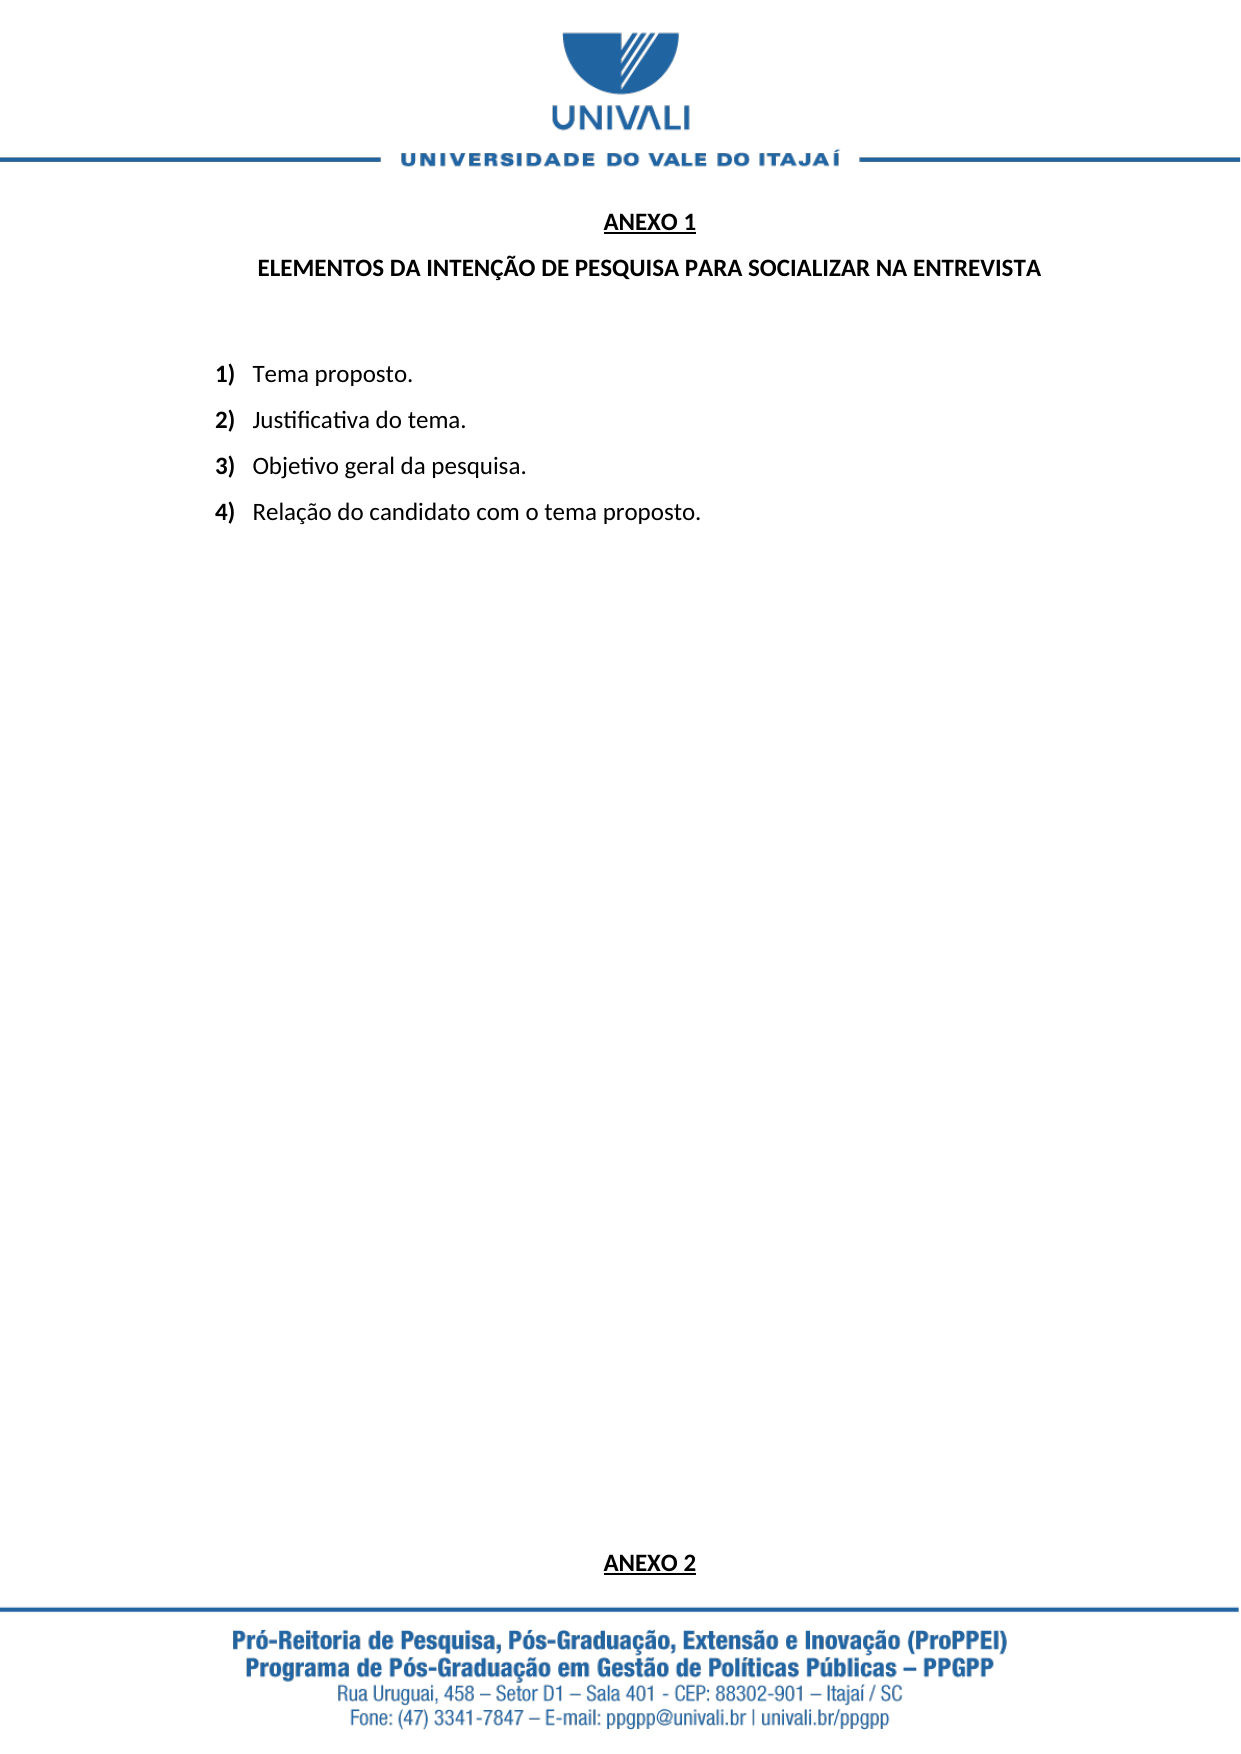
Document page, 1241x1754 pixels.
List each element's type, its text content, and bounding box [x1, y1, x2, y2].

list Objetivo geral da pesquisa. [215, 450, 1122, 480]
list Justificativa do tema. [215, 404, 1122, 435]
list Tema proposto. [215, 358, 1122, 389]
list Relação do candidato com o tema proposto. [215, 496, 1122, 526]
picture [0, 0, 1241, 201]
text ANEXO 2 [177, 1547, 1122, 1578]
text ELEMENTOS DA INTENÇÃO DE PESQUISA PARA SOCIALIZAR NA ENTREVISTA [177, 252, 1122, 282]
text ANEXO 1 [177, 206, 1122, 236]
picture [0, 1592, 1239, 1749]
